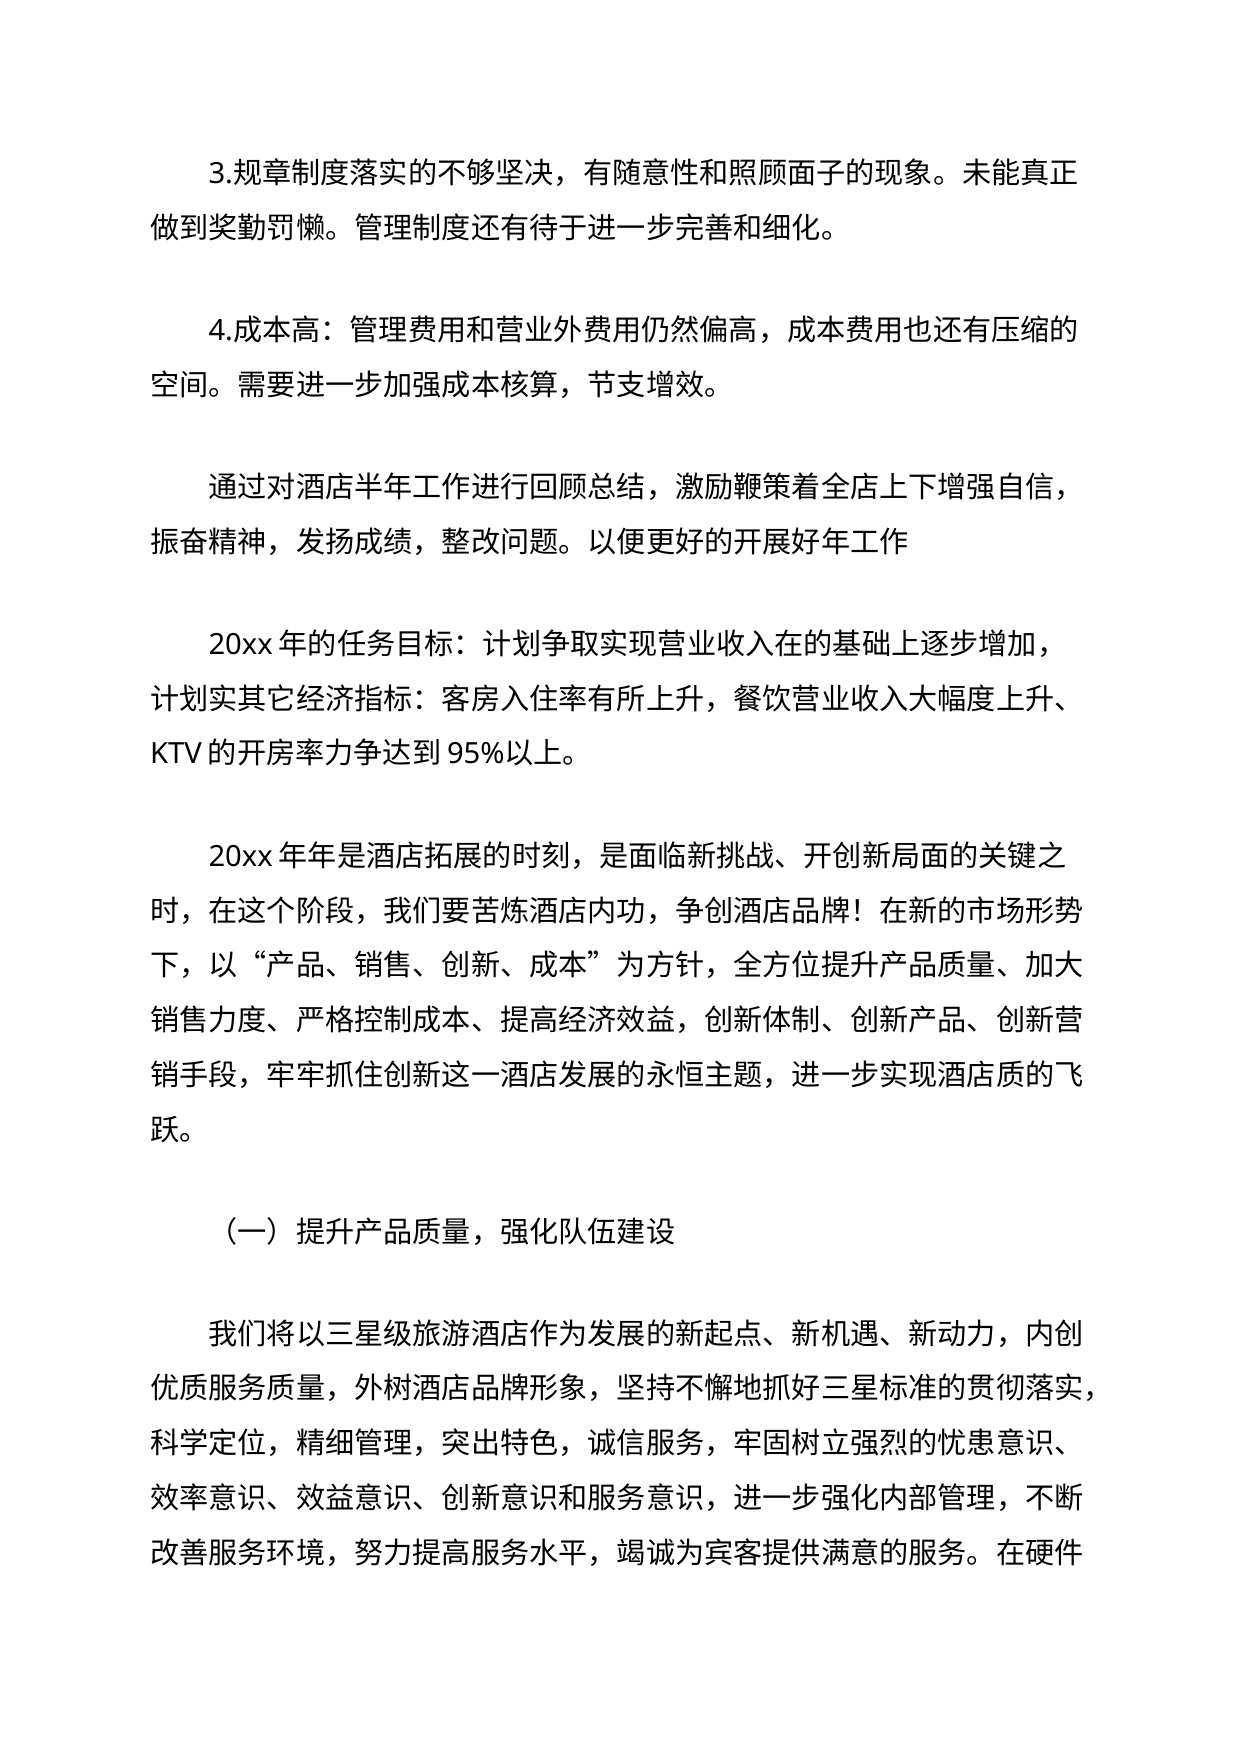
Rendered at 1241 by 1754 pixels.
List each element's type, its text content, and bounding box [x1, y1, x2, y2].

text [150, 1310, 1090, 1572]
text 3.规章制度落实的不够坚决，有随意性和照顾面子的现象。未能真正做到奖勤罚懒。管理制度还有待于进一步完善和细化。 [150, 150, 1090, 247]
text 20xx年的任务目标：计划争取实现营业收入在的基础上逐步增加，计划实其它经济指标：客房入住率有所上升，餐饮营业收入大幅度上升、KTV的开房率力争达到95%以上。 [150, 620, 1090, 772]
text 4.成本高：管理费用和营业外费用仍然偏高，成本费用也还有压缩的空间。需要进一步加强成本核算，节支增效。 [150, 307, 1090, 404]
text （一）提升产品质量，强化队伍建设 [150, 1208, 1090, 1251]
text 通过对酒店半年工作进行回顾总结，激励鞭策着全店上下增强自信，振奋精神，发扬成绩，整改问题。以便更好的开展好年工作 [150, 463, 1090, 561]
text 20xx年年是酒店拓展的时刻，是面临新挑战、开创新局面的关键之时，在这个阶段，我们要苦炼酒店内功，争创酒店品牌！在新的市场形势下，以“产品、销售、创新、成本”为方针，全方位提升产品质量、加大销售力度、严格控制成本、提高经济效益，创新体制、创新产品、创新营销手段，牢牢抓住创新这一酒店发展的永恒主题，进一步实现酒店质的飞跃。 [150, 832, 1090, 1149]
